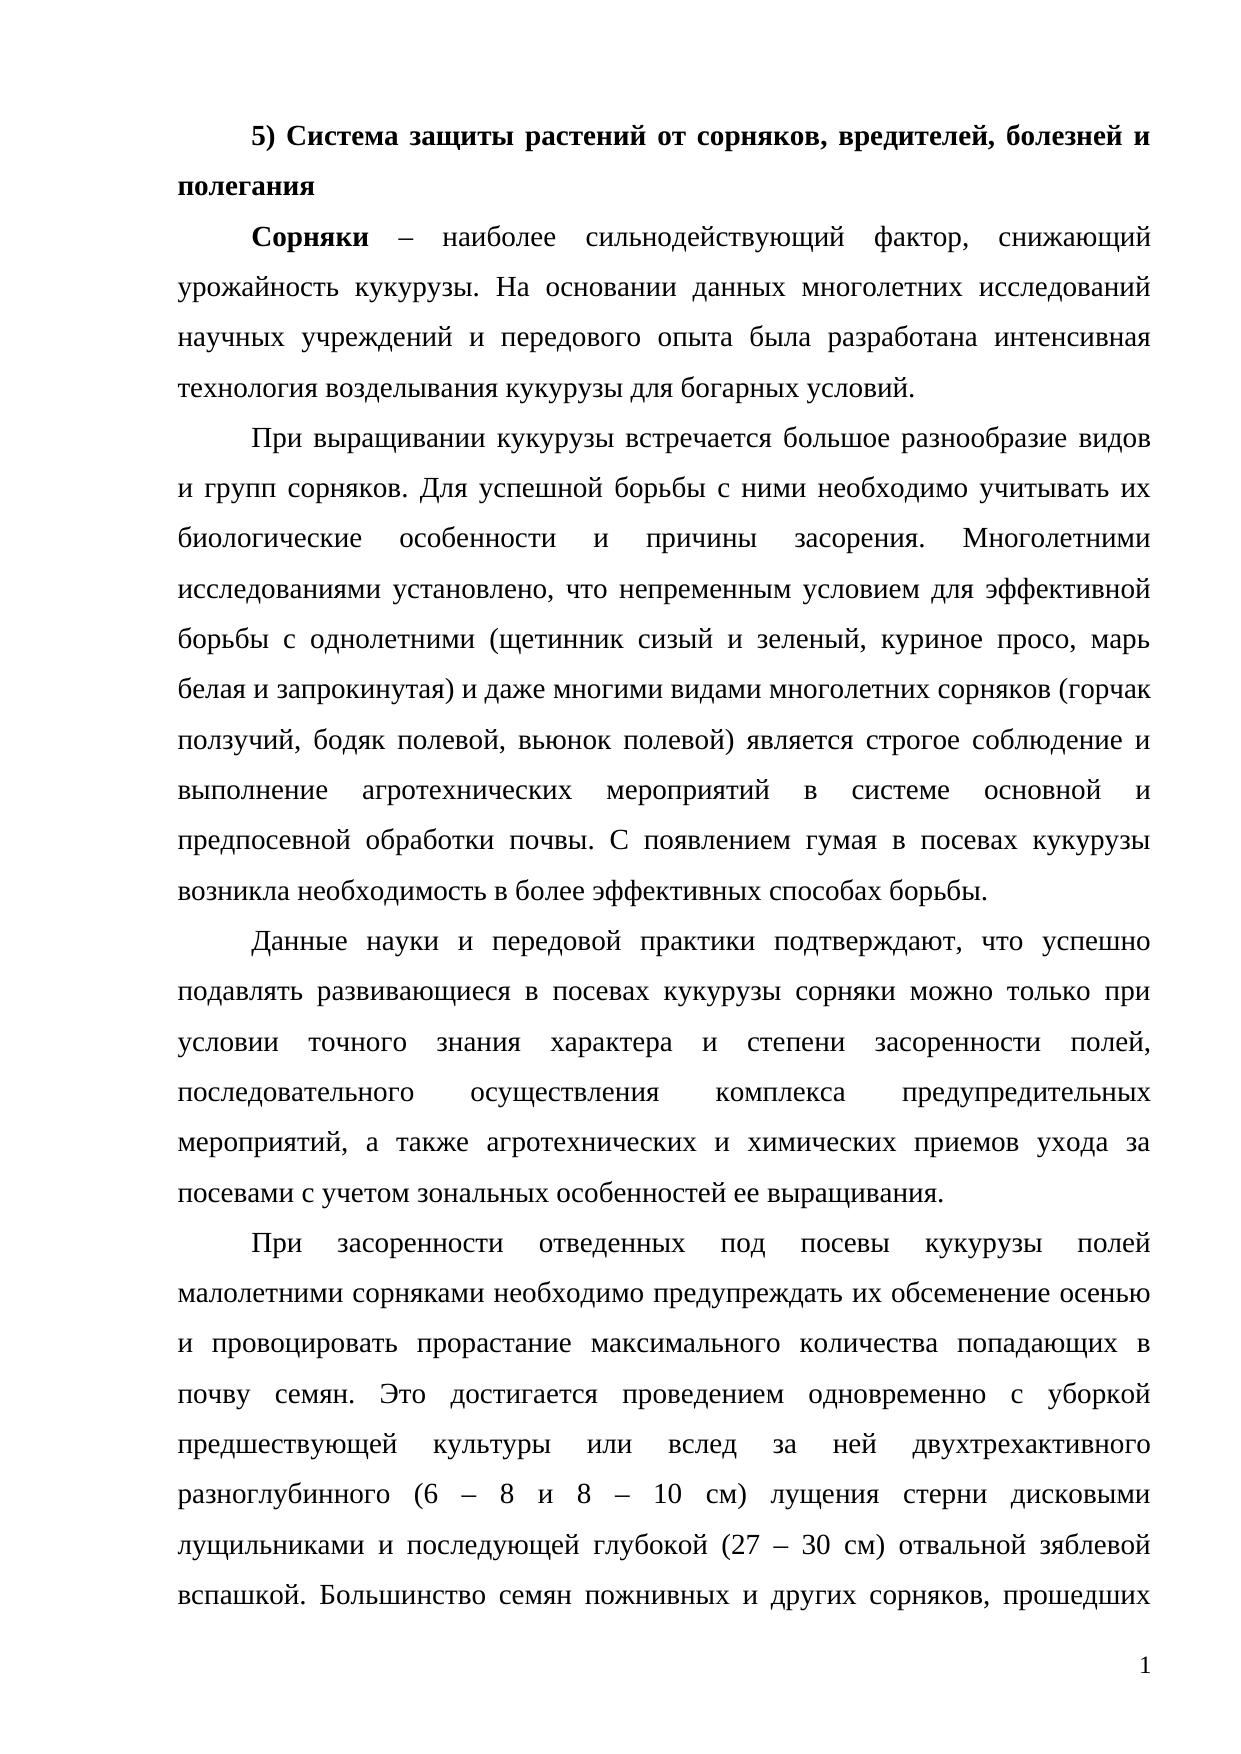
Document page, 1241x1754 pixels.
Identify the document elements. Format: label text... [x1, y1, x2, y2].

text При выращивании кукурузы встречается большое разнообразие видов и групп сорняков. Для успешной борьбы с ними необходимо учитывать их биологические особенности и причины засорения. Многолетними исследованиями установлено, что непременным условием для эффективной борьбы с однолетними (щетинник сизый и зеленый, куриное просо, марь белая и запрокинутая) и даже многими видами многолетних сорняков (горчак ползучий, бодяк полевой, вьюнок полевой) является строгое соблюдение и выполнение агротехнических мероприятий в системе основной и предпосевной обработки почвы. С появлением гумая в посевах кукурузы возникла необходимость в более эффективных способах борьбы. [177, 420, 1152, 906]
text Данные науки и передовой практики подтверждают, что успешно подавлять развивающиеся в посевах кукурузы сорняки можно только при условии точного знания характера и степени засоренности полей, последовательного осуществления комплекса предупредительных мероприятий, а также агротехнических и химических приемов ухода за посевами с учетом зональных особенностей ее выращивания. [177, 923, 1152, 1208]
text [177, 1225, 1152, 1611]
subtitle 5) Система защиты растений от сорняков, вредителей, болезней и полегания [177, 118, 1152, 202]
text Сорняки – наиболее сильнодействующий фактор, снижающий урожайность кукурузы. На основании данных многолетних исследований научных учреждений и передового опыта была разработана интенсивная технология возделывания кукурузы для богарных условий. [177, 219, 1152, 403]
